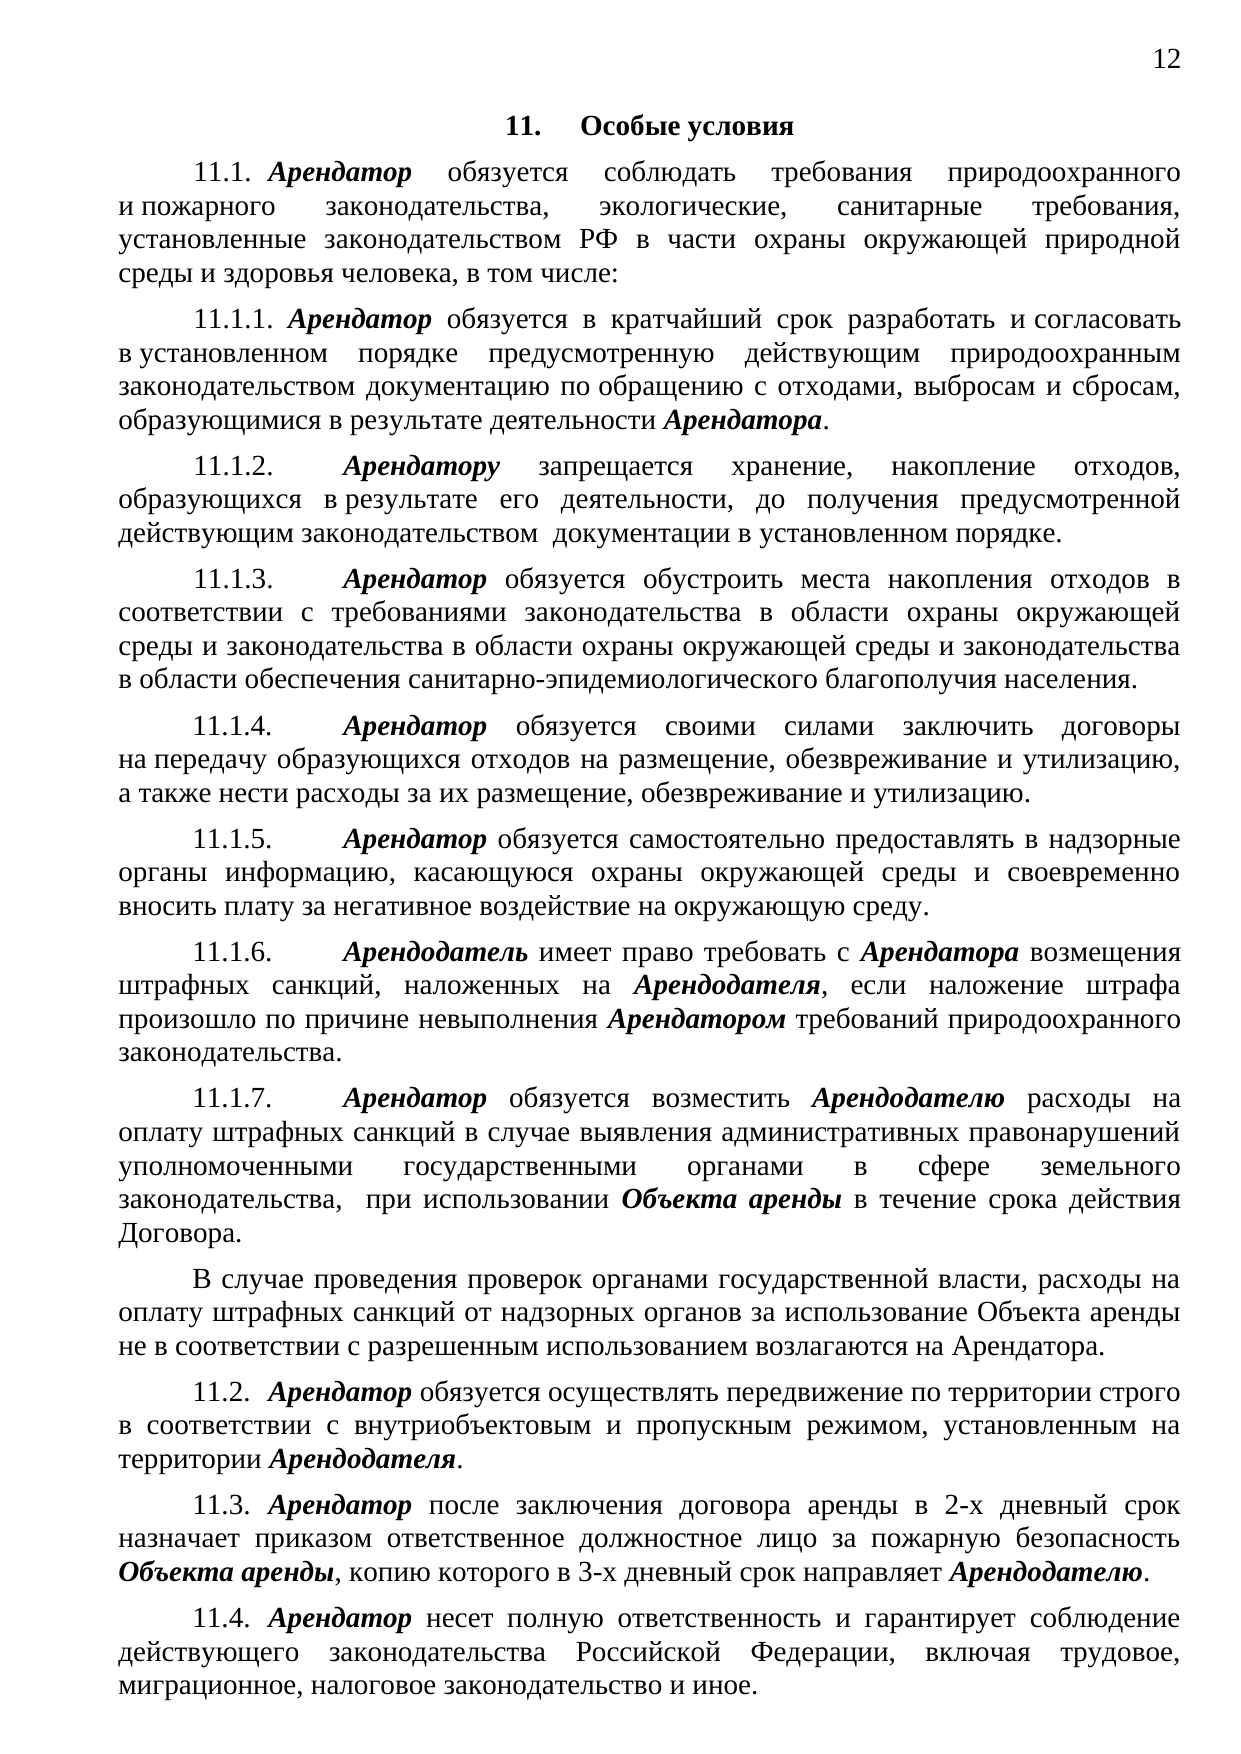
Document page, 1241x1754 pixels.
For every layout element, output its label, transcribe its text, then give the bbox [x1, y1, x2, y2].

list Арендатор обязуется своими силами заключить договоры на передачу образующихся отходов на размещение, обезвреживание и утилизацию, а также нести расходы за их размещение, обезвреживание и утилизацию. [118, 708, 1181, 808]
text 11.1.1. Арендатор обязуется в кратчайший срок разработать и согласовать в установленном порядке предусмотренную действующим природоохранным законодательством документацию по обращению с отходами, выбросам и сбросам, образующимися в результате деятельности Арендатора. [118, 301, 1181, 435]
subtitle Особые условия [118, 108, 1181, 142]
list Арендатор после заключения договора аренды в 2-х дневный срок назначает приказом ответственное должностное лицо за пожарную безопасность Объекта аренды, копию которого в 3-х дневный срок направляет Арендодателю. [118, 1487, 1181, 1588]
list Арендатор обязуется осуществлять передвижение по территории строго в соответствии с внутриобъектовым и пропускным режимом, установленным на территории Арендодателя. [118, 1374, 1181, 1474]
list Арендатор обязуется обустроить места накопления отходов в соответствии с требованиями законодательства в области охраны окружающей среды и законодательства в области охраны окружающей среды и законодательства в области обеспечения санитарно-эпидемиологического благополучия населения. [118, 561, 1181, 695]
list Арендатор обязуется самостоятельно предоставлять в надзорные органы информацию, касающуюся охраны окружающей среды и своевременно вносить плату за негативное воздействие на окружающую среду. [118, 821, 1181, 921]
list В случае проведения проверок органами государственной власти, расходы на оплату штрафных санкций от надзорных органов за использование Объекта аренды не в соответствии с разрешенным использованием возлагаются на Арендатора. [118, 1261, 1181, 1361]
list Арендодатель имеет право требовать с Арендатора возмещения штрафных санкций, наложенных на Арендодателя, если наложение штрафа произошло по причине невыполнения Арендатором требований природоохранного законодательства. [118, 934, 1181, 1068]
list Арендатору запрещается хранение, накопление отходов, образующихся в результате его деятельности, до получения предусмотренной действующим законодательством документации в установленном порядке. [118, 448, 1181, 548]
list Арендатор обязуется возместить Арендодателю расходы на оплату штрафных санкций в случае выявления административных правонарушений уполномоченными государственными органами в сфере земельного законодательства, при использовании Объекта аренды в течение срока действия Договора. [118, 1081, 1181, 1248]
list Арендатор обязуется соблюдать требования природоохранного и пожарного законодательства, экологические, санитарные требования, установленные законодательством РФ в части охраны окружающей природной среды и здоровья человека, в том числе: [118, 154, 1181, 289]
list Арендатор несет полную ответственность и гарантирует соблюдение действующего законодательства Российской Федерации, включая трудовое, миграционное, налоговое законодательство и иное. [118, 1600, 1181, 1701]
